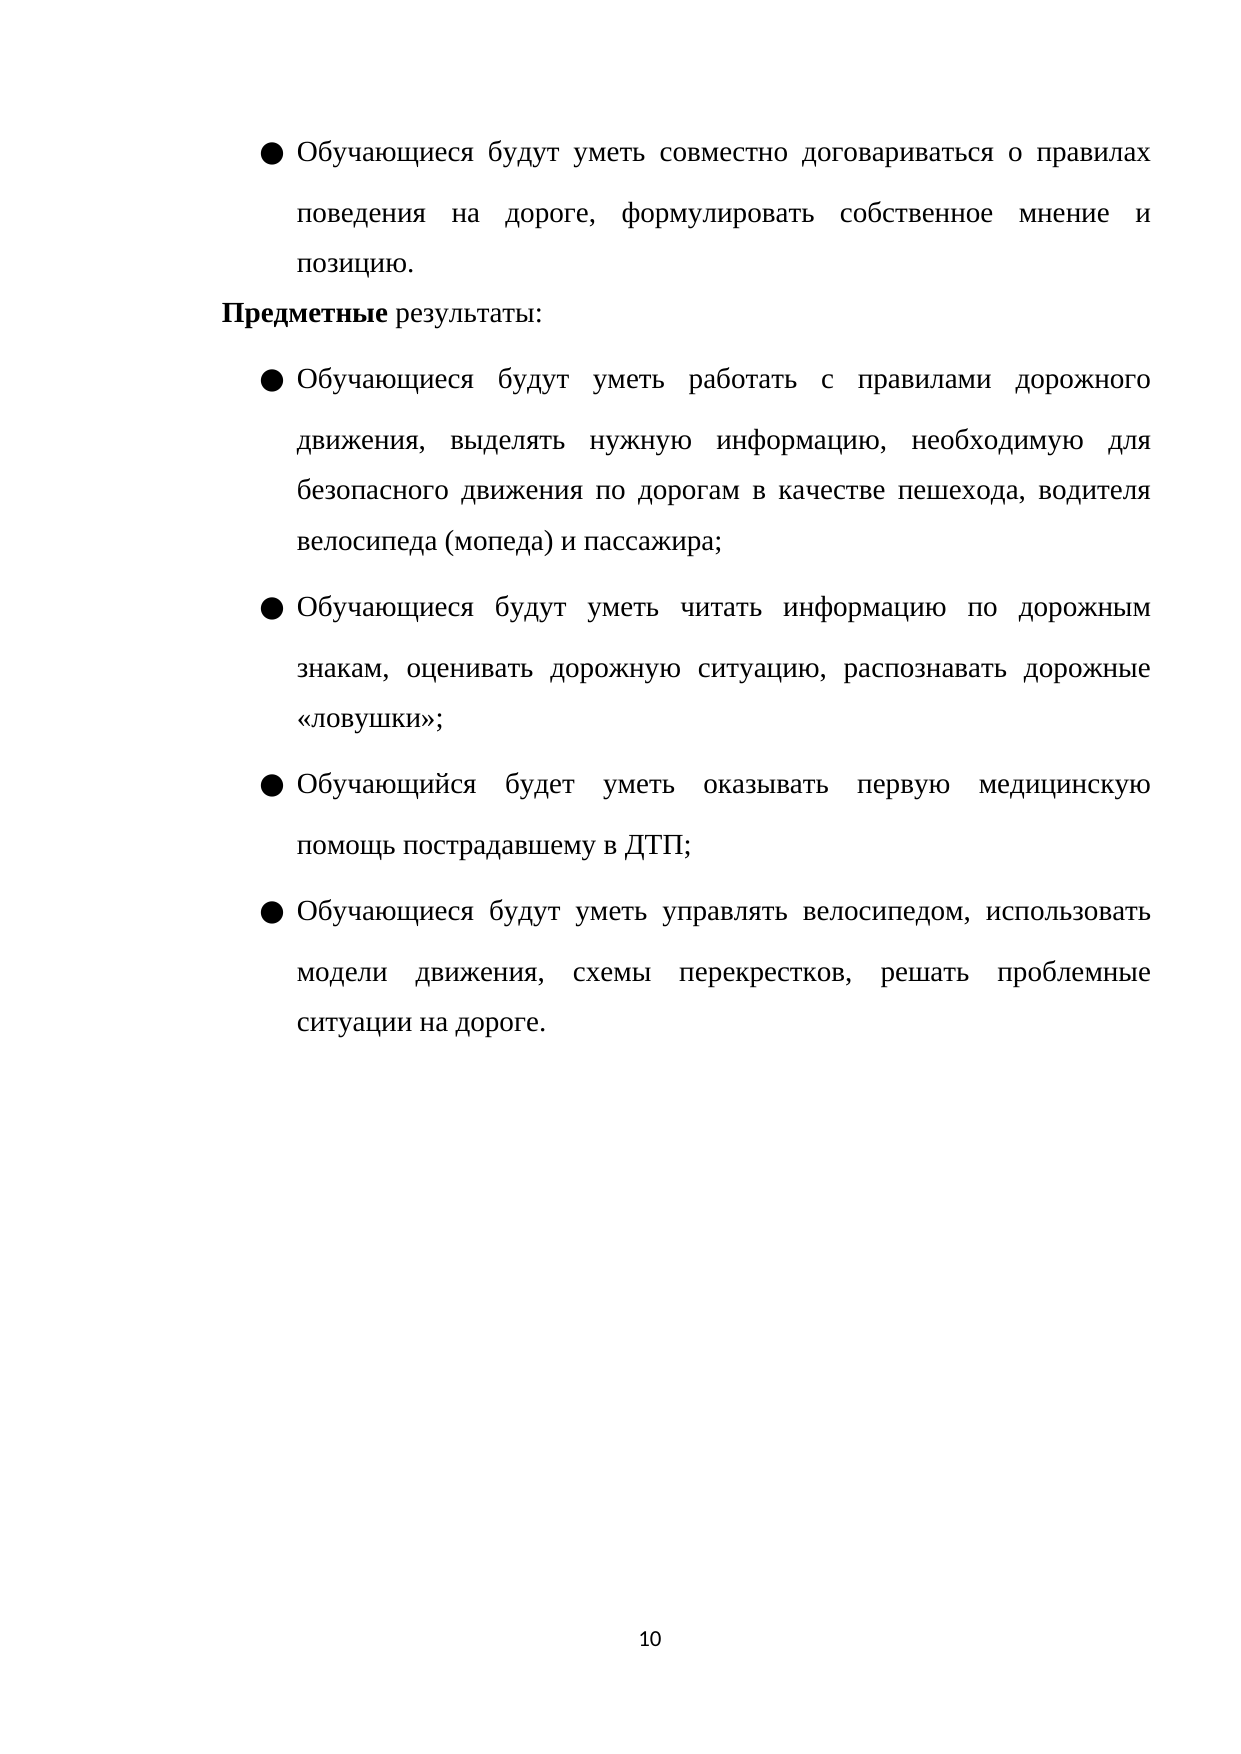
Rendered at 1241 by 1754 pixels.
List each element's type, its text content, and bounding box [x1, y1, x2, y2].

list Обучающиеся будут уметь работать с правилами дорожного движения, выделять нужную информацию, необходимую для безопасного движения по дорогам в качестве пешехода, водителя велосипеда (мопеда) и пассажира; [259, 346, 1152, 556]
text Предметные результаты: [148, 295, 1152, 329]
list Обучающиеся будут уметь управлять велосипедом, использовать модели движения, схемы перекрестков, решать проблемные ситуации на дороге. [259, 877, 1152, 1038]
list Обучающиеся будут уметь совместно договариваться о правилах поведения на дороге, формулировать собственное мнение и позицию. [259, 118, 1152, 278]
list Обучающиеся будут уметь читать информацию по дорожным знакам, оценивать дорожную ситуацию, распознавать дорожные «ловушки»; [259, 573, 1152, 733]
list Обучающийся будет уметь оказывать первую медицинскую помощь пострадавшему в ДТП; [259, 750, 1152, 860]
